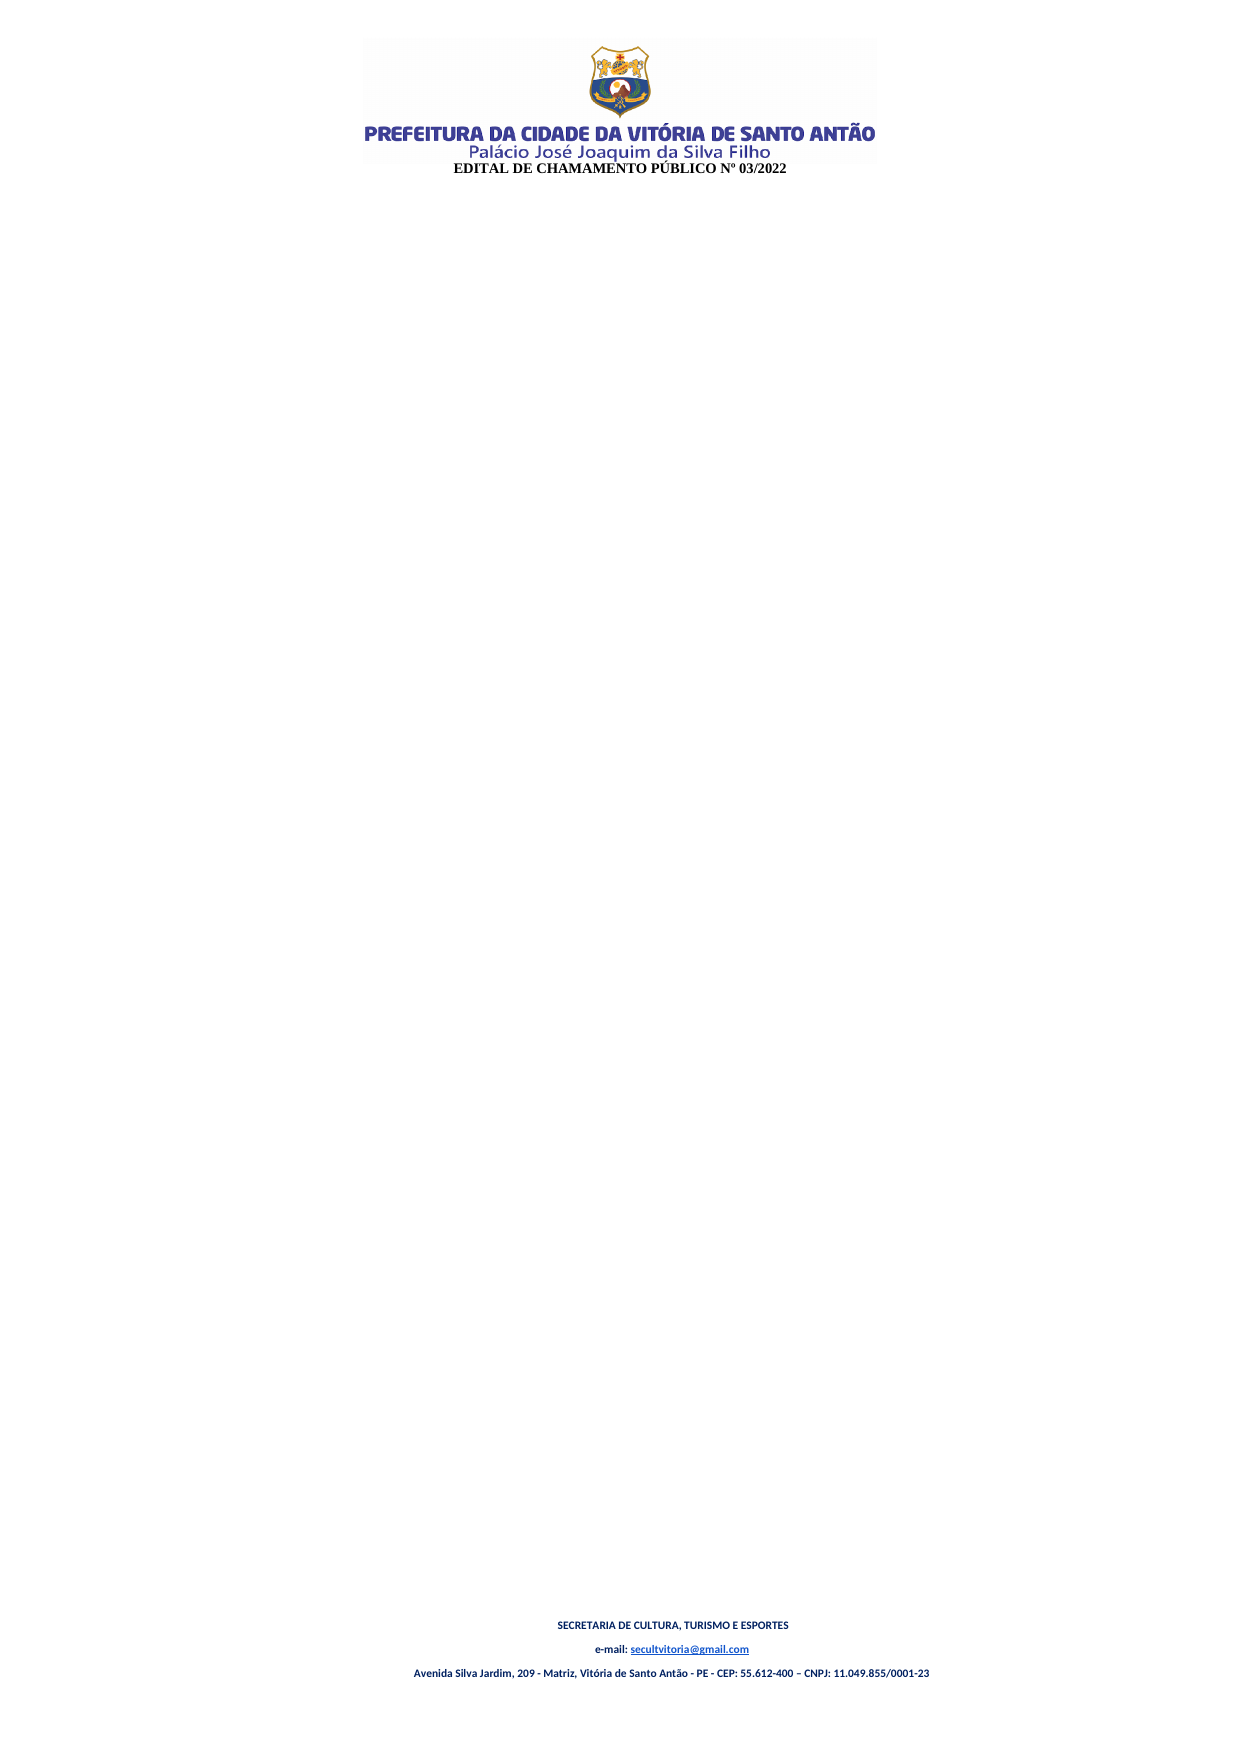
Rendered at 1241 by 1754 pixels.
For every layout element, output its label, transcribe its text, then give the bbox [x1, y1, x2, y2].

text EDITAL DE CHAMAMENTO PÚBLICO Nº 03/2022 [177, 148, 1063, 176]
picture [363, 37, 877, 148]
